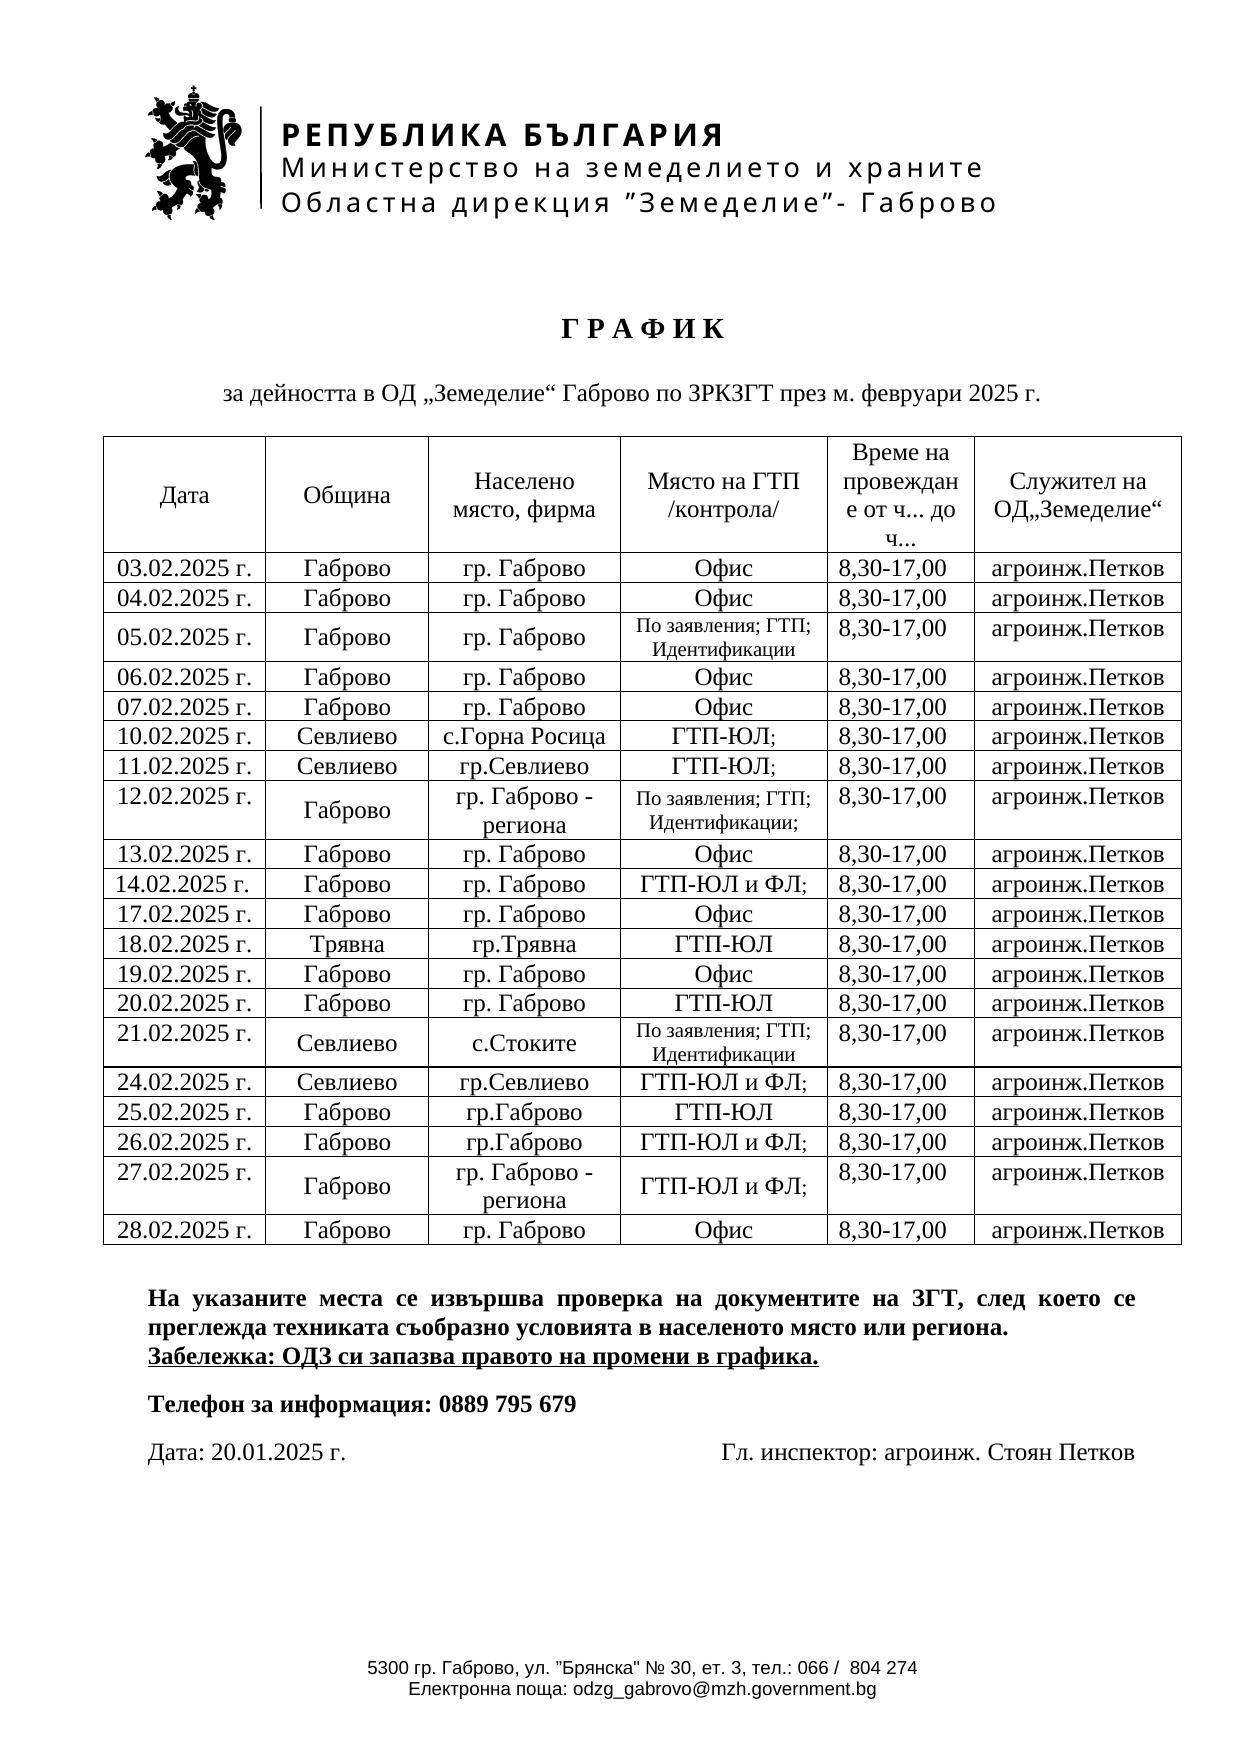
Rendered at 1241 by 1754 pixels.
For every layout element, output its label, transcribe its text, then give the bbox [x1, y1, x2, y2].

table_cell 8,30-17,00 [828, 662, 974, 691]
table_cell агроинж.Петков [975, 553, 1181, 582]
table_cell 20.02.2025 г. [104, 989, 265, 1017]
table_cell 8,30-17,00 [828, 1157, 974, 1214]
table_cell 04.02.2025 г. [104, 583, 265, 612]
table_cell 8,30-17,00 [828, 899, 974, 928]
table_cell Габрово [266, 1127, 428, 1156]
table_cell 8,30-17,00 [828, 1068, 974, 1096]
text Забележка: ОДЗ си запазва правото на промени в графика. [148, 1341, 1137, 1370]
table_cell агроинж.Петков [975, 869, 1181, 898]
table_cell гр.Габрово [429, 1127, 620, 1156]
table_cell 8,30-17,00 [828, 1215, 974, 1244]
table_cell агроинж.Петков [975, 613, 1181, 661]
table_cell Габрово [266, 899, 428, 928]
table_cell агроинж.Петков [975, 1068, 1181, 1096]
table_cell агроинж.Петков [975, 662, 1181, 691]
text Дата: 20.01.2025 г. Гл. инспектор: агроинж. Стоян Петков [148, 1437, 1137, 1466]
table_cell 8,30-17,00 [828, 583, 974, 612]
table_cell 18.02.2025 г. [104, 929, 265, 958]
table_cell Габрово [266, 583, 428, 612]
table_cell Офис [621, 662, 827, 691]
table_cell с.Горна Росица [429, 721, 620, 750]
table_cell гр.Севлиево [429, 751, 620, 780]
table_cell 13.02.2025 г. [104, 840, 265, 868]
table_cell агроинж.Петков [975, 959, 1181, 987]
table_cell 8,30-17,00 [828, 840, 974, 868]
table_cell 03.02.2025 г. [104, 553, 265, 582]
table_cell ГТП-ЮЛ [621, 989, 827, 1017]
table_cell 26.02.2025 г. [104, 1127, 265, 1156]
table_cell Офис [621, 583, 827, 612]
table_cell с.Стоките [429, 1018, 620, 1066]
table_cell 10.02.2025 г. [104, 721, 265, 750]
table_cell агроинж.Петков [975, 929, 1181, 958]
table_cell агроинж.Петков [975, 1127, 1181, 1156]
table_cell 11.02.2025 г. [104, 751, 265, 780]
table_cell агроинж.Петков [975, 1215, 1181, 1244]
table_cell 8,30-17,00 [828, 553, 974, 582]
table_cell 8,30-17,00 [828, 1097, 974, 1126]
table_cell 24.02.2025 г. [104, 1068, 265, 1096]
table_cell ГТП-ЮЛ и ФЛ; [621, 1068, 827, 1096]
table_cell Габрово [266, 692, 428, 720]
text Телефон за информация: 0889 795 679 [148, 1389, 1137, 1418]
table_cell Габрово [266, 781, 428, 838]
table_cell ГТП-ЮЛ; [621, 751, 827, 780]
table_header Община [266, 437, 428, 552]
table_cell Севлиево [266, 1018, 428, 1066]
table_cell 06.02.2025 г. [104, 662, 265, 691]
table_cell Офис [621, 1215, 827, 1244]
table_header Населено място, фирма [429, 437, 620, 552]
table_cell 8,30-17,00 [828, 989, 974, 1017]
table_cell ГТП-ЮЛ и ФЛ; [621, 869, 827, 898]
table_cell агроинж.Петков [975, 721, 1181, 750]
table_cell гр.Севлиево [429, 1068, 620, 1096]
table_cell Габрово [266, 840, 428, 868]
table_cell гр. Габрово - региона [429, 781, 620, 838]
table_cell По заявления; ГТП; Идентификации; [621, 781, 827, 838]
table_cell 12.02.2025 г. [104, 781, 265, 838]
table_cell Трявна [266, 929, 428, 958]
table_cell 8,30-17,00 [828, 692, 974, 720]
table_cell Габрово [266, 1215, 428, 1244]
table_cell гр. Габрово - региона [429, 1157, 620, 1214]
table_cell гр. Габрово [429, 553, 620, 582]
table_cell 8,30-17,00 [828, 1018, 974, 1066]
table_header Дата [104, 437, 265, 552]
table_cell гр. Габрово [429, 989, 620, 1017]
text На указаните места се извършва проверка на документите на ЗГТ, след което се преглежда техниката съобразно условията в населеното място или региона. [148, 1283, 1137, 1341]
table_cell Севлиево [266, 721, 428, 750]
table_cell 21.02.2025 г. [104, 1018, 265, 1066]
table_cell агроинж.Петков [975, 1018, 1181, 1066]
table_cell гр. Габрово [429, 583, 620, 612]
table_cell 17.02.2025 г. [104, 899, 265, 928]
table_cell По заявления; ГТП; Идентификации [621, 613, 827, 661]
table_cell 05.02.2025 г. [104, 613, 265, 661]
table_cell 27.02.2025 г. [104, 1157, 265, 1214]
table_cell гр. Габрово [429, 899, 620, 928]
table_cell Габрово [266, 662, 428, 691]
table_cell Офис [621, 840, 827, 868]
table_cell агроинж.Петков [975, 751, 1181, 780]
table_cell 8,30-17,00 [828, 869, 974, 898]
table_cell Габрово [266, 1157, 428, 1214]
table_cell Офис [621, 959, 827, 987]
text за дейността в ОД „Земеделие“ Габрово по ЗРКЗГТ през м. февруари 2025 г. [148, 378, 1137, 407]
table_cell ГТП-ЮЛ; [621, 721, 827, 750]
table_cell По заявления; ГТП; Идентификации [621, 1018, 827, 1066]
table_cell гр. Габрово [429, 1215, 620, 1244]
table_cell Офис [621, 553, 827, 582]
table_cell 8,30-17,00 [828, 929, 974, 958]
table_cell агроинж.Петков [975, 899, 1181, 928]
text Г Р А Ф И К [148, 311, 1137, 345]
table_cell Габрово [266, 959, 428, 987]
table_cell 07.02.2025 г. [104, 692, 265, 720]
table_cell Габрово [266, 553, 428, 582]
table_cell 8,30-17,00 [828, 1127, 974, 1156]
table_cell Офис [621, 899, 827, 928]
table_cell агроинж.Петков [975, 781, 1181, 838]
table_cell ГТП-ЮЛ [621, 1097, 827, 1126]
table_cell Офис [621, 692, 827, 720]
table_cell 8,30-17,00 [828, 721, 974, 750]
table_header Място на ГТП /контрола/ [621, 437, 827, 552]
table_cell 8,30-17,00 [828, 959, 974, 987]
table_cell гр. Габрово [429, 840, 620, 868]
table_cell 19.02.2025 г. [104, 959, 265, 987]
table_cell 14.02.2025 г. [104, 869, 265, 898]
table_cell гр. Габрово [429, 613, 620, 661]
table_cell гр. Габрово [429, 869, 620, 898]
table_cell гр.Габрово [429, 1097, 620, 1126]
table_cell агроинж.Петков [975, 840, 1181, 868]
table_cell 8,30-17,00 [828, 781, 974, 838]
table_header Служител на ОД„Земеделие“ [975, 437, 1181, 552]
table_cell 8,30-17,00 [828, 751, 974, 780]
table_cell агроинж.Петков [975, 1157, 1181, 1214]
table_cell Севлиево [266, 1068, 428, 1096]
table_cell 25.02.2025 г. [104, 1097, 265, 1126]
table_cell Габрово [266, 1097, 428, 1126]
table_cell агроинж.Петков [975, 1097, 1181, 1126]
table_cell гр. Габрово [429, 662, 620, 691]
table_cell Габрово [266, 989, 428, 1017]
table_cell агроинж.Петков [975, 583, 1181, 612]
table_cell агроинж.Петков [975, 692, 1181, 720]
table_header Време на провеждане от ч... до ч... [828, 437, 974, 552]
table_cell гр.Трявна [429, 929, 620, 958]
table_cell ГТП-ЮЛ и ФЛ; [621, 1157, 827, 1214]
table_cell ГТП-ЮЛ [621, 929, 827, 958]
table_cell агроинж.Петков [975, 989, 1181, 1017]
table_cell гр. Габрово [429, 959, 620, 987]
table_cell Габрово [266, 613, 428, 661]
table_cell 28.02.2025 г. [104, 1215, 265, 1244]
table_cell Габрово [266, 869, 428, 898]
table_cell Севлиево [266, 751, 428, 780]
table_cell гр. Габрово [429, 692, 620, 720]
table_cell ГТП-ЮЛ и ФЛ; [621, 1127, 827, 1156]
table_cell 8,30-17,00 [828, 613, 974, 661]
